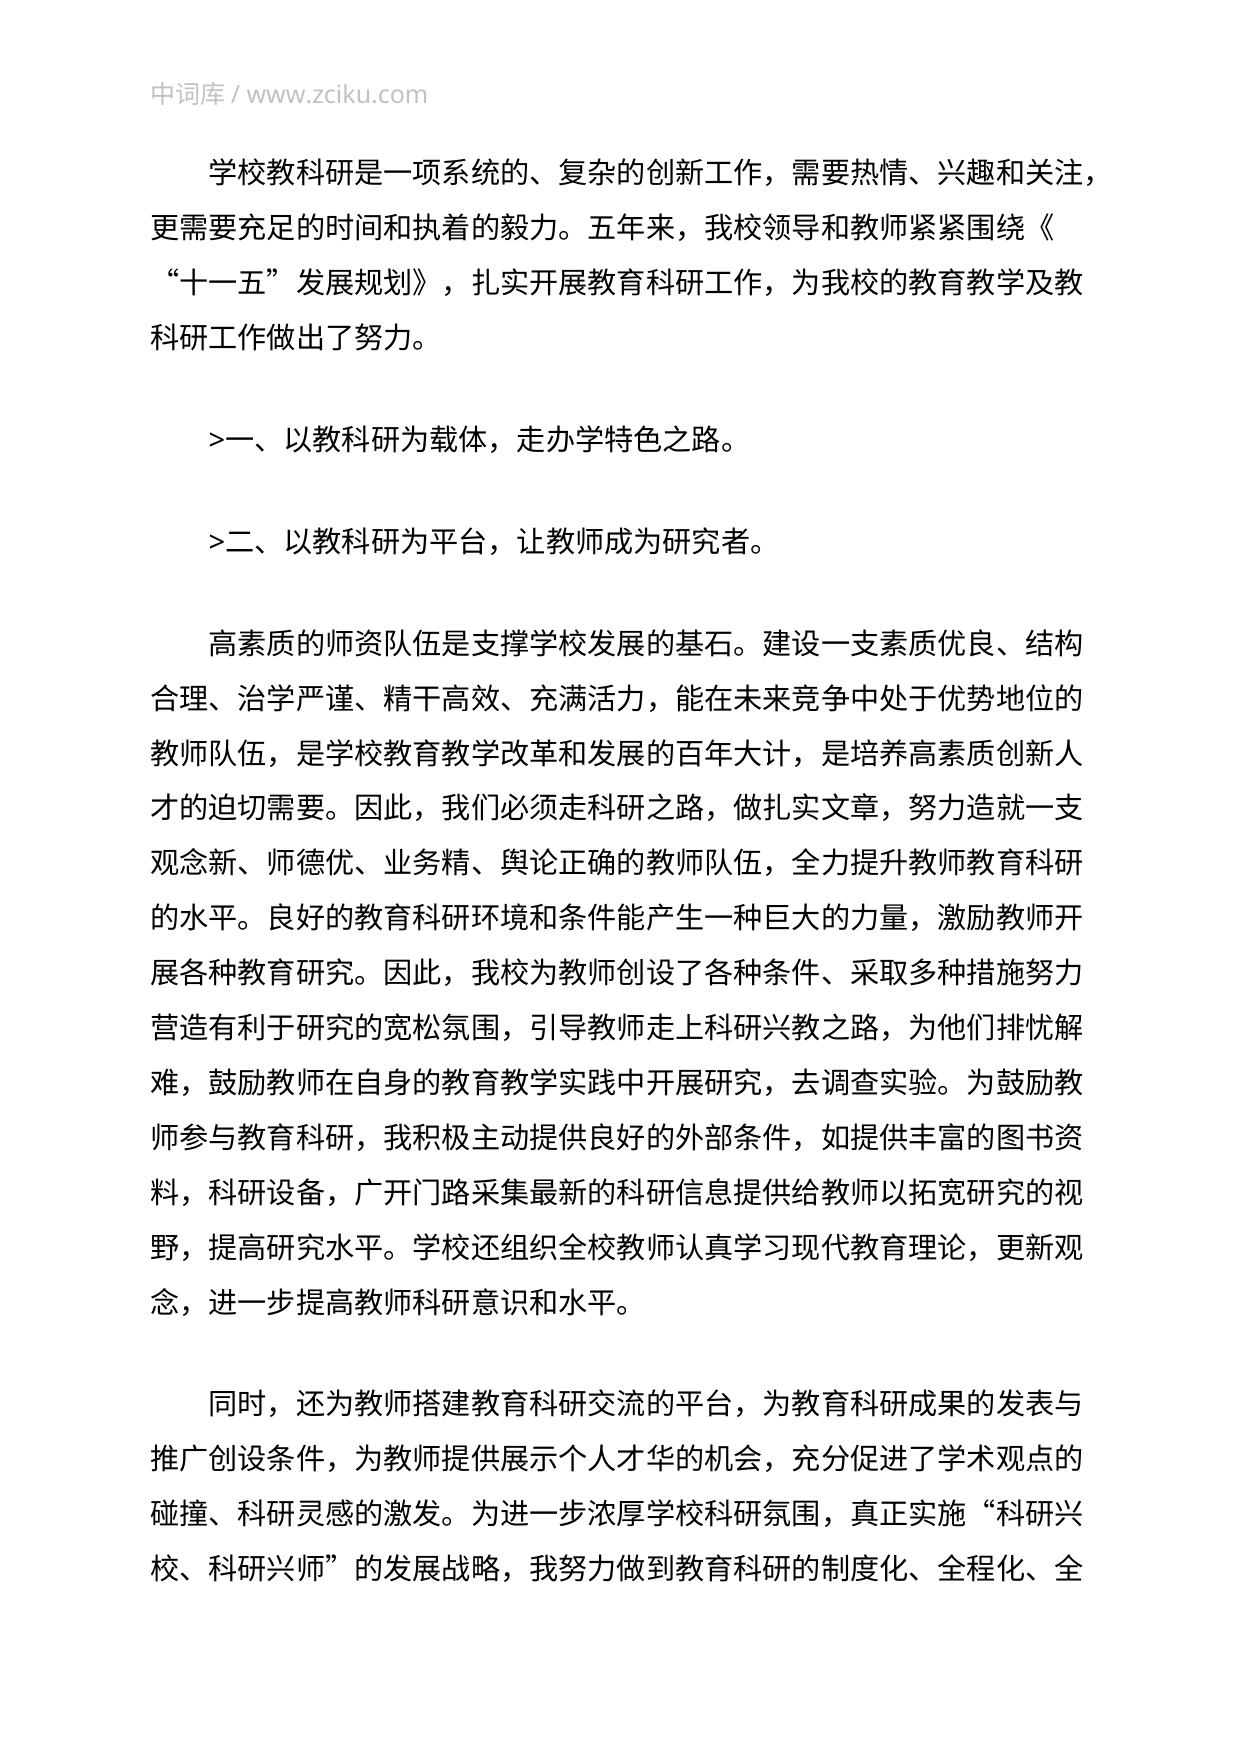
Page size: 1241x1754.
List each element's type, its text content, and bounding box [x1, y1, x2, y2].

text 高素质的师资队伍是支撑学校发展的基石。建设一支素质优良、结构合理、治学严谨、精干高效、充满活力，能在未来竞争中处于优势地位的教师队伍，是学校教育教学改革和发展的百年大计，是培养高素质创新人才的迫切需要。因此，我们必须走科研之路，做扎实文章，努力造就一支观念新、师德优、业务精、舆论正确的教师队伍，全力提升教师教育科研的水平。良好的教育科研环境和条件能产生一种巨大的力量，激励教师开展各种教育研究。因此，我校为教师创设了各种条件、采取多种措施努力营造有利于研究的宽松氛围，引导教师走上科研兴教之路，为他们排忧解难，鼓励教师在自身的教育教学实践中开展研究，去调查实验。为鼓励教师参与教育科研，我积极主动提供良好的外部条件，如提供丰富的图书资料，科研设备，广开门路采集最新的科研信息提供给教师以拓宽研究的视野，提高研究水平。学校还组织全校教师认真学习现代教育理论，更新观念，进一步提高教师科研意识和水平。 [150, 620, 1090, 1321]
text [150, 1381, 1090, 1588]
text >一、以教科研为载体，走办学特色之路。 [150, 416, 1090, 459]
text 学校教科研是一项系统的、复杂的创新工作，需要热情、兴趣和关注，更需要充足的时间和执着的毅力。五年来，我校领导和教师紧紧围绕《 “十一五”发展规划》，扎实开展教育科研工作，为我校的教育教学及教科研工作做出了努力。 [150, 150, 1090, 357]
text >二、以教科研为平台，让教师成为研究者。 [150, 518, 1090, 561]
